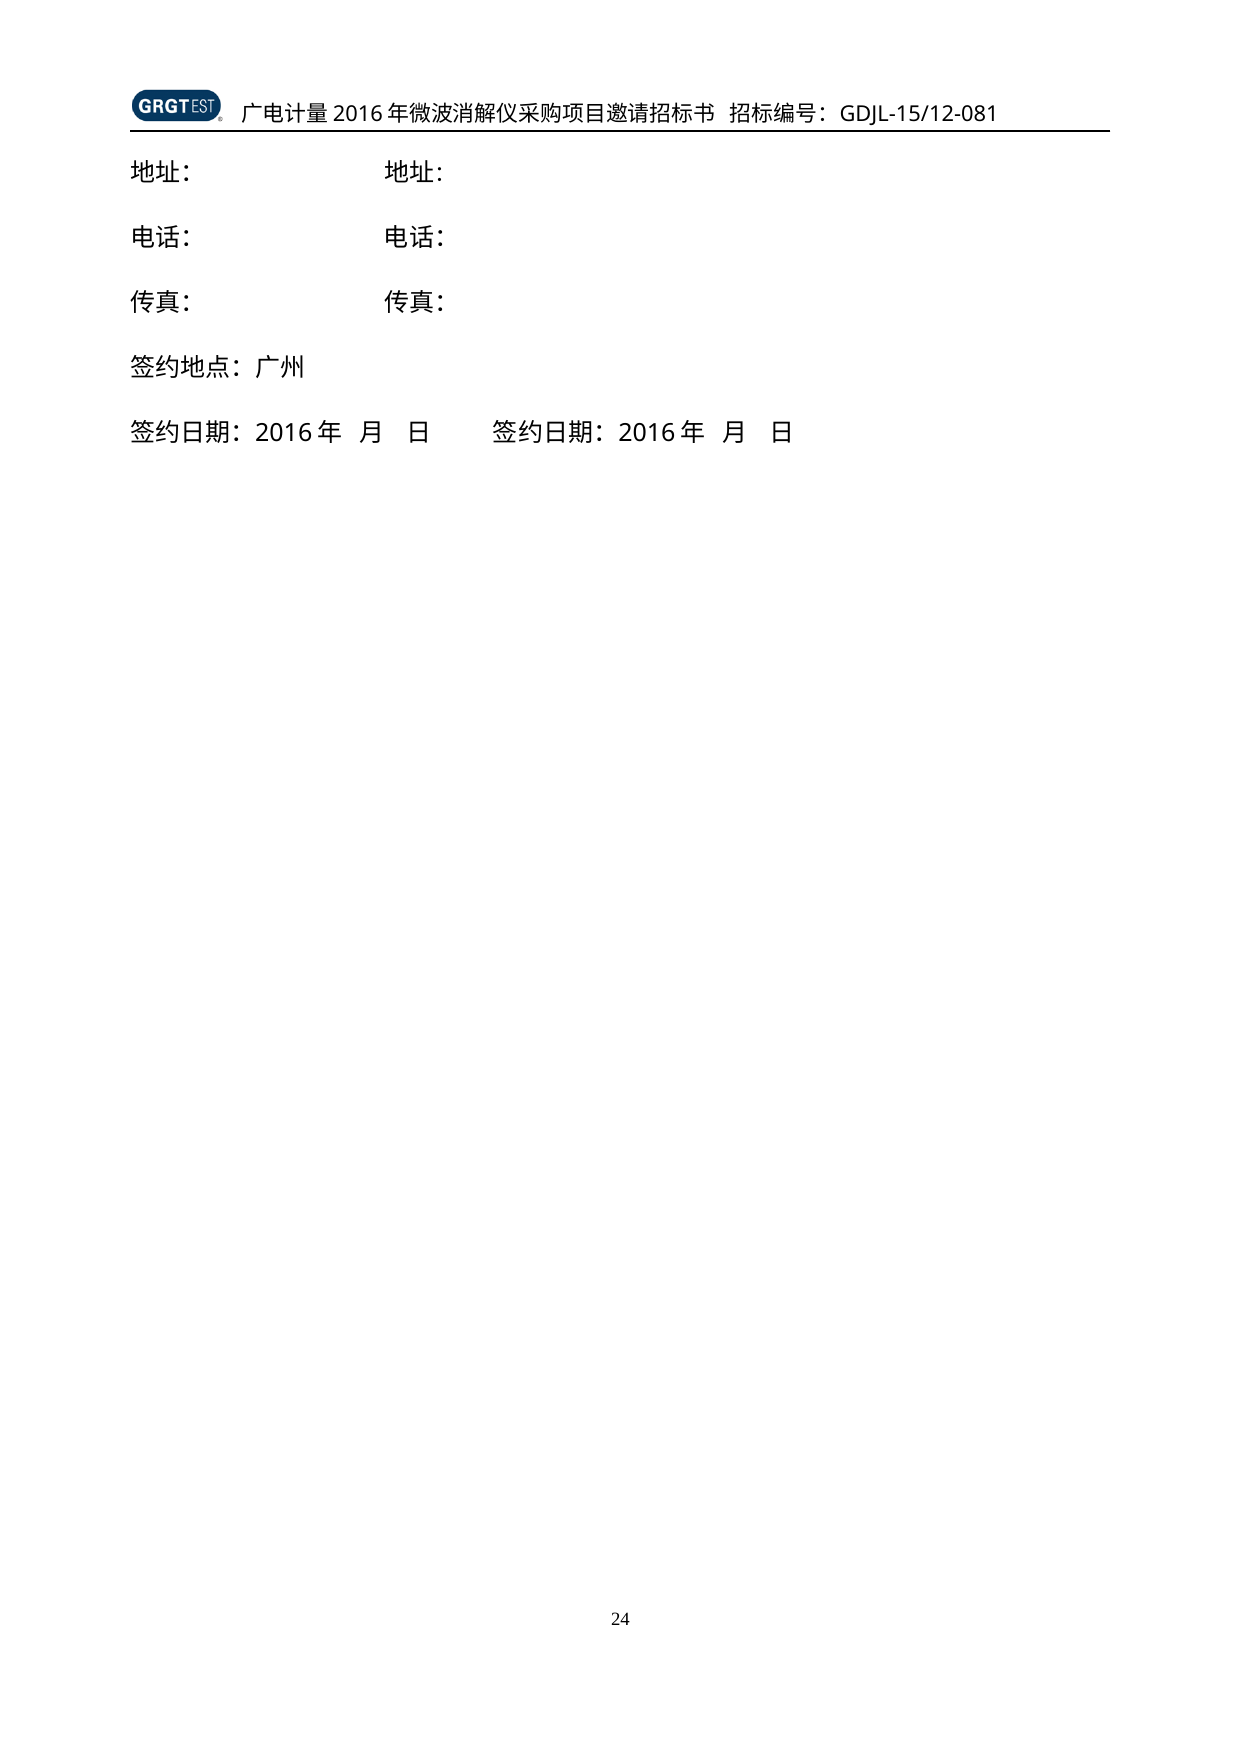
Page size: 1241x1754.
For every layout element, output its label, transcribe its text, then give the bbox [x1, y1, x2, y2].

text 传真： 传真： [130, 268, 1110, 333]
picture [129, 88, 224, 122]
text 电话： 电话： [130, 203, 1110, 268]
text 地址： 地址： [130, 138, 1110, 203]
text 签约日期：2016年 月 日 签约日期：2016年 月 日 [130, 398, 1110, 463]
text 签约地点：广州 [130, 333, 1110, 398]
